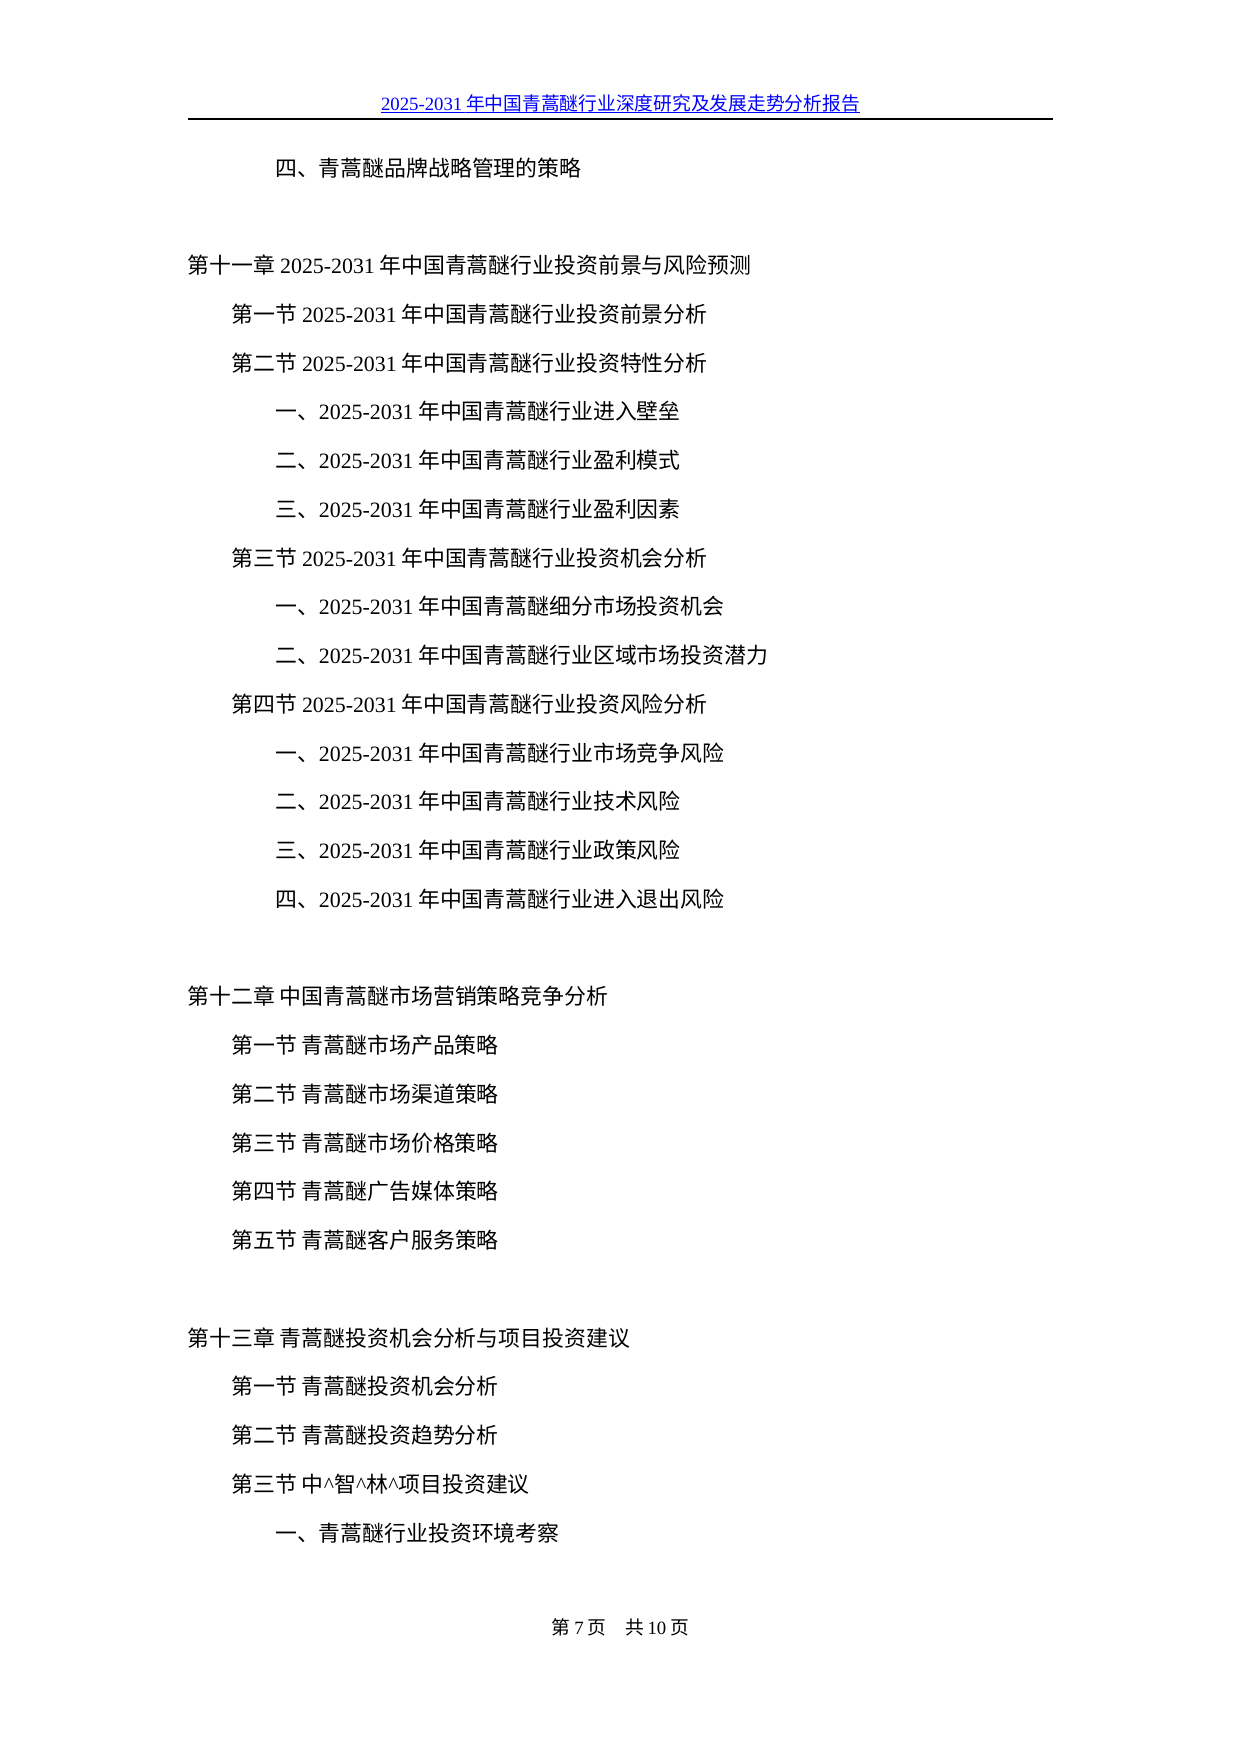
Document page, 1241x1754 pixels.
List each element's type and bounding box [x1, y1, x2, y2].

text [187, 150, 1053, 1548]
